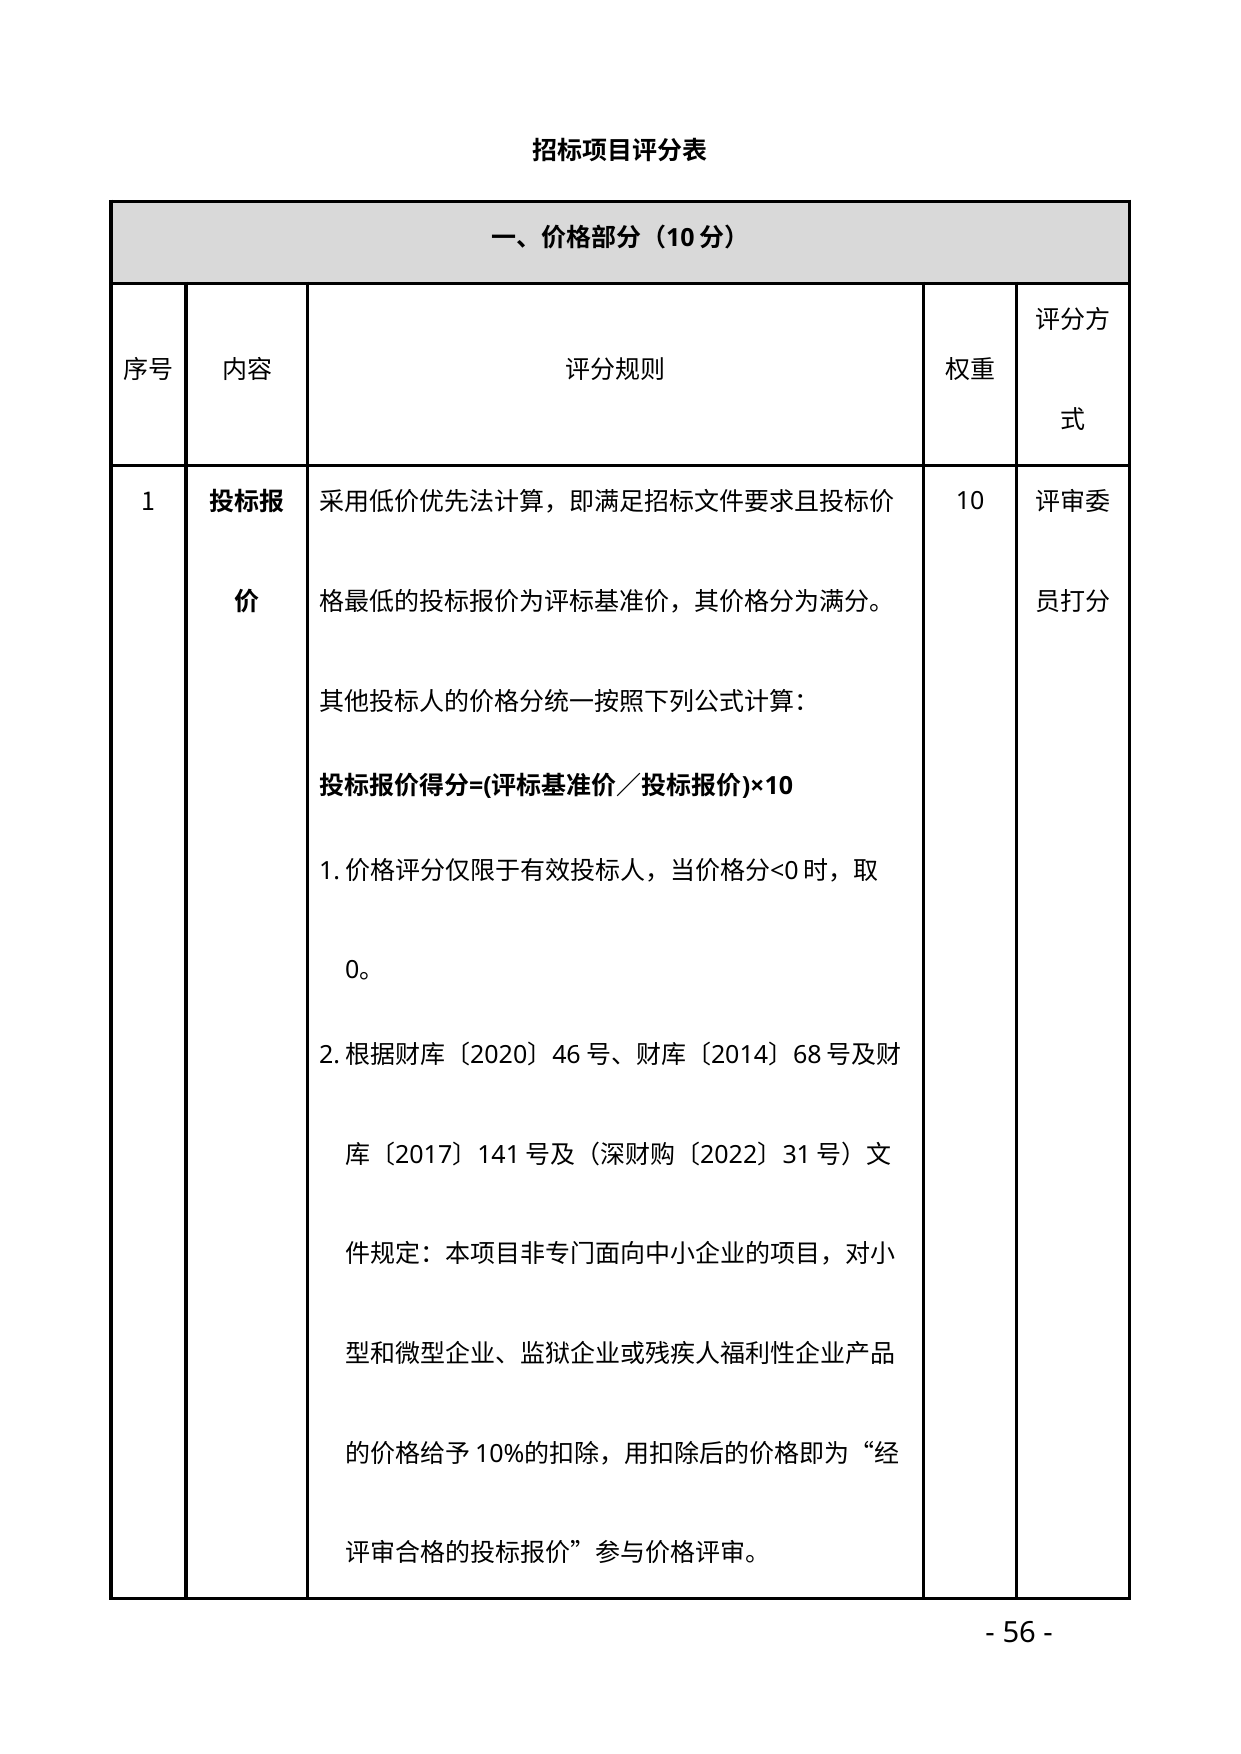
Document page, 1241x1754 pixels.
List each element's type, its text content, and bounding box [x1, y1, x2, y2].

table_cell 权重 [925, 285, 1015, 463]
table_cell 10 [925, 467, 1015, 1597]
table_cell 评审委员打分 [1018, 467, 1128, 1597]
table_header 一、价格部分（10分） [113, 203, 1128, 282]
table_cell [309, 467, 922, 1597]
table_cell 序号 [113, 285, 184, 463]
table_cell 评分方式 [1018, 285, 1128, 463]
text 招标项目评分表 [188, 115, 1052, 181]
table_cell 投标报价 [188, 467, 306, 1597]
table_cell 内容 [188, 285, 306, 463]
table_cell 评分规则 [309, 285, 922, 463]
table_cell 1 [113, 467, 184, 1597]
